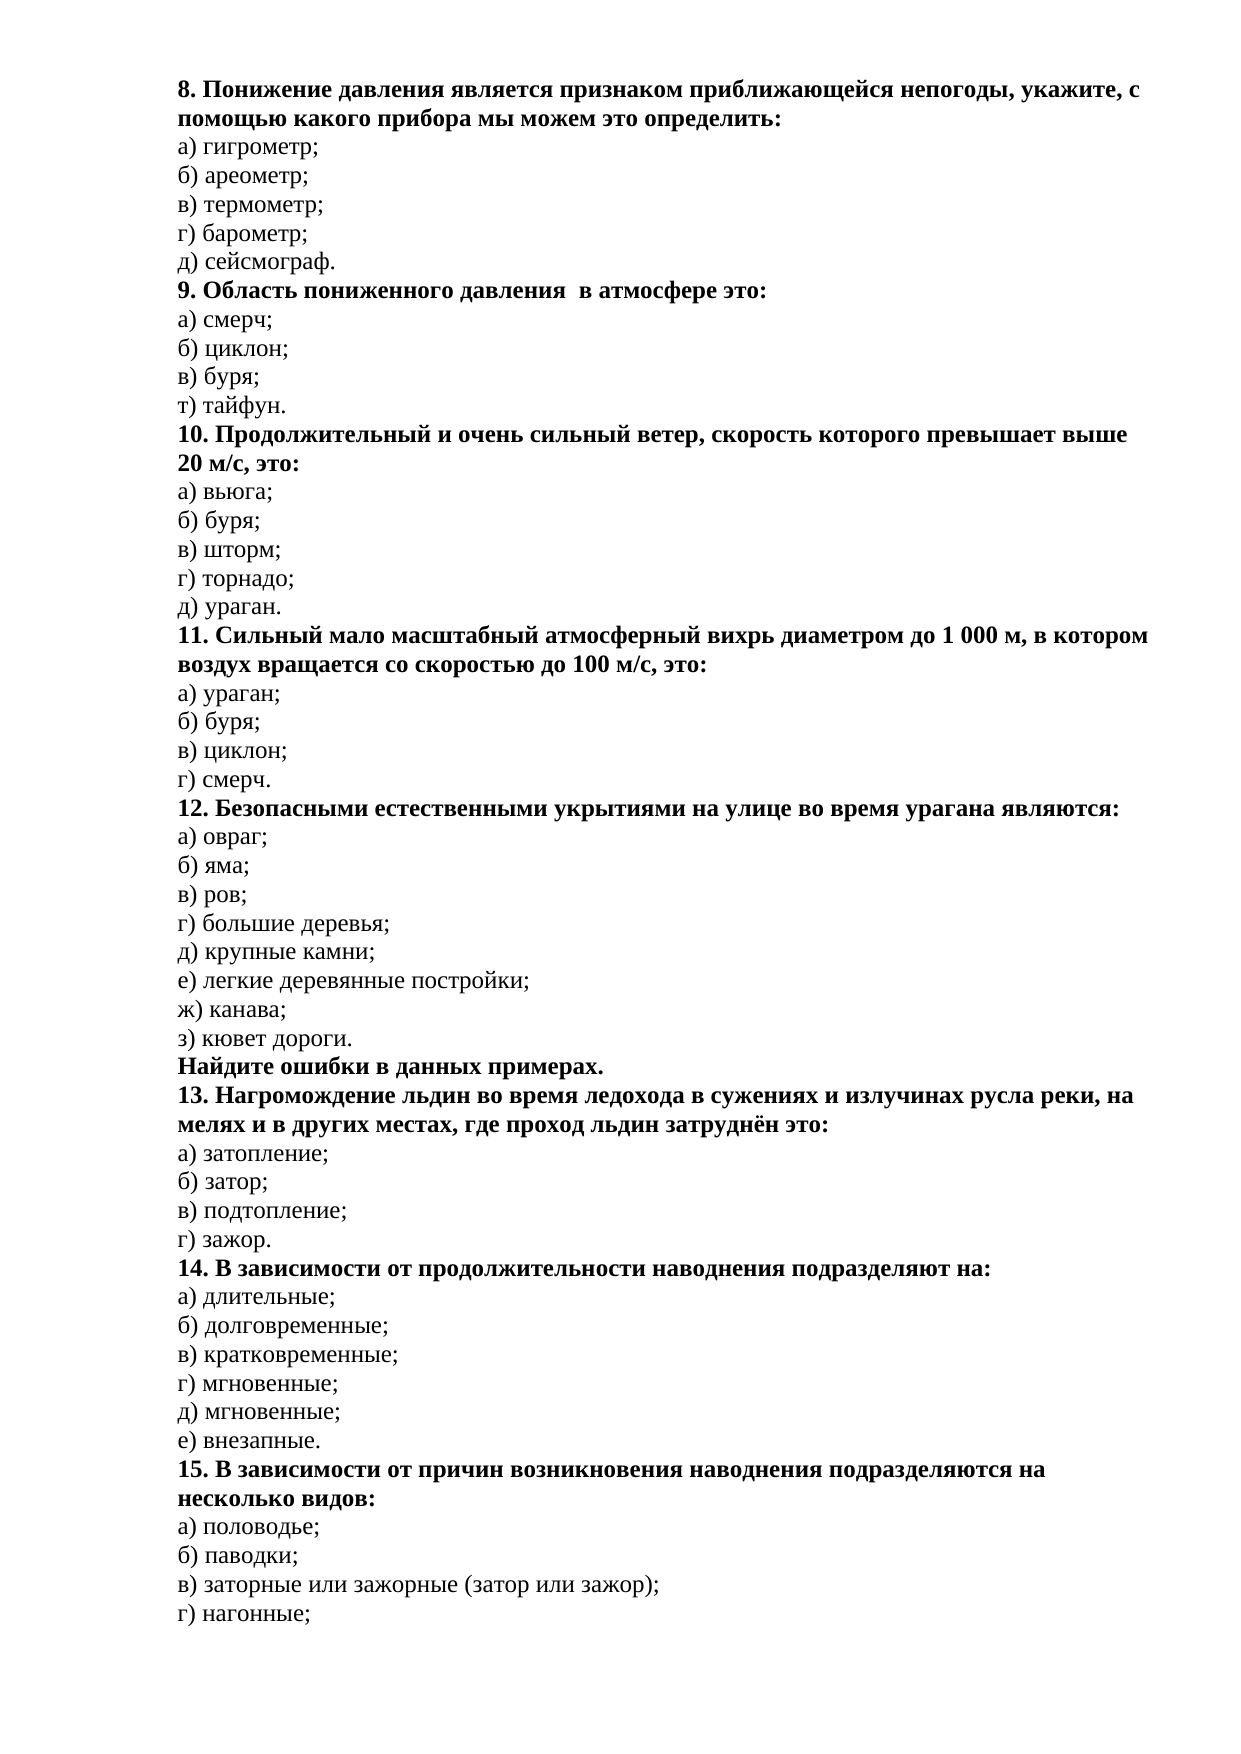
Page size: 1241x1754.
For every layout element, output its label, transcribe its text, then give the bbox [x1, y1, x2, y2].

text г) мгновенные; [177, 1368, 1152, 1396]
text а) гигрометр; [177, 131, 1152, 160]
text а) смерч; [177, 304, 1152, 333]
text 15. В зависимости от причин возникновения наводнения подразделяются на несколько видов: [177, 1454, 1152, 1511]
text 11. Сильный мало масштабный атмосферный вихрь диаметром до 1 000 м, в котором воздух вращается со скоростью до 100 м/с, это: [177, 620, 1152, 678]
text в) буря; [177, 361, 1152, 390]
text в) ров; [177, 879, 1152, 908]
text а) ураган; [177, 678, 1152, 706]
text 12. Безопасными естественными укрытиями на улице во время урагана являются: [177, 793, 1152, 821]
text в) термометр; [177, 189, 1152, 218]
text д) сейсмограф. [177, 246, 1152, 275]
text д) крупные камни; [177, 936, 1152, 965]
text б) паводки; [177, 1540, 1152, 1569]
text г) торнадо; [177, 563, 1152, 591]
text а) длительные; [177, 1281, 1152, 1310]
text 8. Понижение давления является признаком приближающейся непогоды, укажите, с помощью какого прибора мы можем это определить: [177, 74, 1152, 131]
text в) кратковременные; [177, 1339, 1152, 1368]
text б) циклон; [177, 333, 1152, 361]
text б) затор; [177, 1166, 1152, 1195]
text в) подтопление; [177, 1195, 1152, 1224]
text д) ураган. [177, 591, 1152, 620]
text т) тайфун. [177, 390, 1152, 419]
text е) внезапные. [177, 1425, 1152, 1454]
text б) долговременные; [177, 1310, 1152, 1339]
text а) овраг; [177, 821, 1152, 850]
text а) затопление; [177, 1138, 1152, 1166]
text 13. Нагромождение льдин во время ледохода в сужениях и излучинах русла реки, на мелях и в других местах, где проход льдин затруднён это: [177, 1080, 1152, 1138]
text в) шторм; [177, 534, 1152, 563]
text з) кювет дороги. [177, 1023, 1152, 1051]
text е) легкие деревянные постройки; [177, 965, 1152, 994]
text г) барометр; [177, 218, 1152, 246]
text 14. В зависимости от продолжительности наводнения подразделяют на: [177, 1253, 1152, 1281]
text г) большие деревья; [177, 908, 1152, 936]
text 9. Область пониженного давления в атмосфере это: [177, 275, 1152, 304]
text 10. Продолжительный и очень сильный ветер, скорость которого превышает выше 20 м/с, это: [177, 419, 1152, 476]
text г) смерч. [177, 764, 1152, 793]
text б) буря; [177, 706, 1152, 735]
text г) зажор. [177, 1224, 1152, 1253]
text д) мгновенные; [177, 1396, 1152, 1425]
text ж) канава; [177, 994, 1152, 1023]
text г) нагонные; [177, 1598, 1152, 1626]
text а) половодье; [177, 1511, 1152, 1540]
text а) вьюга; [177, 476, 1152, 505]
text в) заторные или зажорные (затор или зажор); [177, 1569, 1152, 1598]
text б) буря; [177, 505, 1152, 534]
text Найдите ошибки в данных примерах. [177, 1051, 1152, 1080]
text б) ареометр; [177, 160, 1152, 189]
text в) циклон; [177, 735, 1152, 764]
text б) яма; [177, 850, 1152, 879]
